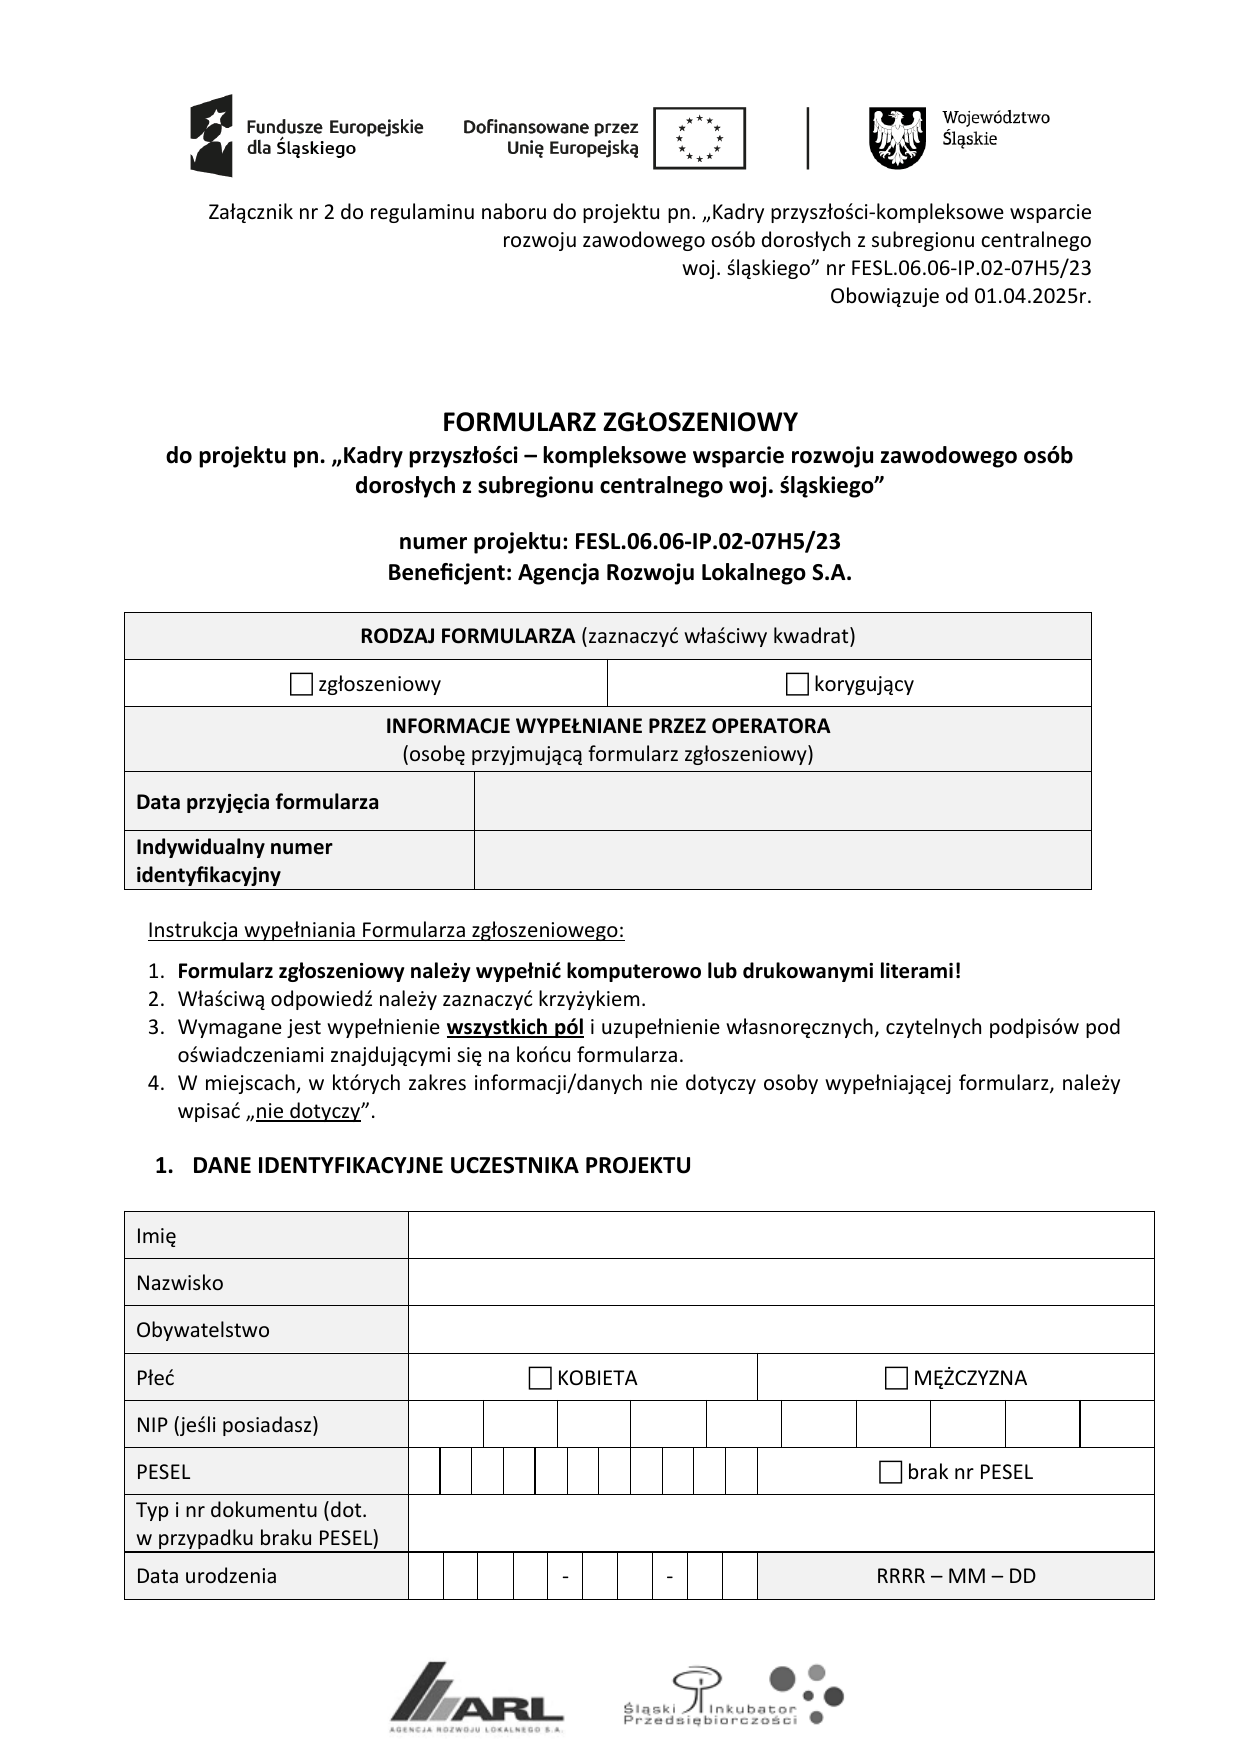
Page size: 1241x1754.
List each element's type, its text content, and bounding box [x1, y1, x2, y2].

table_cell [663, 1448, 693, 1494]
picture [170, 73, 1070, 198]
table_cell Indywidualny numer identyfikacyjny [125, 831, 474, 889]
table_cell [723, 1553, 757, 1599]
table_cell PESEL [125, 1448, 408, 1494]
text FORMULARZ ZGŁOSZENIOWY [148, 403, 1092, 439]
table_cell  zgłoszeniowy [125, 660, 607, 706]
table_cell - [653, 1553, 687, 1599]
table_cell [409, 1306, 1154, 1352]
table_cell Nazwisko [125, 1259, 408, 1305]
table_cell NIP (jeśli posiadasz) [125, 1401, 408, 1447]
table_cell Typ i nr dokumentu (dot. w przypadku braku PESEL) [125, 1495, 408, 1551]
table_cell [444, 1553, 477, 1599]
text Załącznik nr 2 do regulaminu naboru do projektu pn. „Kadry przyszłości-kompleksowe wsparcie rozwoju zawodowego osób dorosłych z subregionu centralnego [148, 197, 1092, 253]
list Formularz zgłoszeniowy należy wypełnić komputerowo lub drukowanymi literami! [148, 956, 1122, 984]
table_cell [475, 772, 1091, 830]
table_cell RRRR – MM – DD [758, 1553, 1154, 1599]
table_cell INFORMACJE WYPEŁNIANE PRZEZ OPERATORA (osobę przyjmującą formularz zgłoszeniowy) [125, 707, 1091, 771]
table_cell Data urodzenia [125, 1553, 408, 1599]
text Beneficjent: Agencja Rozwoju Lokalnego S.A. [148, 556, 1092, 586]
table_cell [694, 1448, 725, 1494]
text do projektu pn. „Kadry przyszłości – kompleksowe wsparcie rozwoju zawodowego osób dorosłych z subregionu centralnego woj. śląskiego” [148, 439, 1092, 500]
table_header RODZAJ FORMULARZA (zaznaczyć właściwy kwadrat) [125, 613, 1091, 659]
list DANE IDENTYFIKACYJNE UCZESTNIKA PROJEKTU [154, 1149, 1122, 1180]
table_cell [441, 1448, 471, 1494]
table_cell [472, 1448, 503, 1494]
table_cell [409, 1259, 1154, 1305]
table_cell  brak nr PESEL [758, 1448, 1154, 1494]
table_cell  korygujący [608, 660, 1091, 706]
table_cell [568, 1448, 598, 1494]
table_cell [484, 1401, 557, 1447]
table_cell [782, 1401, 856, 1447]
list W miejscach, w których zakres informacji/danych nie dotyczy osoby wypełniającej formularz, należy wpisać „nie dotyczy”. [148, 1068, 1122, 1124]
table_cell [583, 1553, 617, 1599]
table_cell  MĘŻCZYZNA [758, 1354, 1154, 1400]
table_cell [931, 1401, 1005, 1447]
table_cell [631, 1448, 662, 1494]
table_cell [688, 1553, 722, 1599]
table_cell [631, 1401, 706, 1447]
table_cell [707, 1401, 781, 1447]
table_cell Płeć [125, 1354, 408, 1400]
list Wymagane jest wypełnienie wszystkich pól i uzupełnienie własnoręcznych, czytelnych podpisów pod oświadczeniami znajdującymi się na końcu formularza. [148, 1012, 1122, 1068]
table_cell [409, 1553, 443, 1599]
table_cell [558, 1401, 630, 1447]
table_cell [409, 1448, 439, 1494]
text numer projektu: FESL.06.06-IP.02-07H5/23 [148, 525, 1092, 556]
table_cell [504, 1448, 534, 1494]
table_cell [409, 1495, 1154, 1551]
text Instrukcja wypełniania Formularza zgłoszeniowego: [148, 916, 1122, 943]
table_cell [618, 1553, 652, 1599]
table_cell [514, 1553, 547, 1599]
table_cell [409, 1401, 483, 1447]
table_header Imię [125, 1212, 408, 1258]
table_cell Obywatelstwo [125, 1306, 408, 1352]
table_cell Data przyjęcia formularza [125, 772, 474, 830]
table_cell  KOBIETA [409, 1354, 757, 1400]
table_cell [475, 831, 1091, 889]
text woj. śląskiego” nr FESL.06.06-IP.02-07H5/23 [148, 253, 1092, 281]
table_cell - [548, 1553, 582, 1599]
table_cell [1081, 1401, 1154, 1447]
table_cell [536, 1448, 567, 1494]
table_cell [857, 1401, 930, 1447]
table_cell [478, 1553, 513, 1599]
text Obowiązuje od 01.04.2025r. [148, 281, 1092, 309]
list Właściwą odpowiedź należy zaznaczyć krzyżykiem. [148, 984, 1122, 1012]
table_header [409, 1212, 1154, 1258]
table_cell [1006, 1401, 1079, 1447]
table_cell [599, 1448, 630, 1494]
table_cell [726, 1448, 757, 1494]
